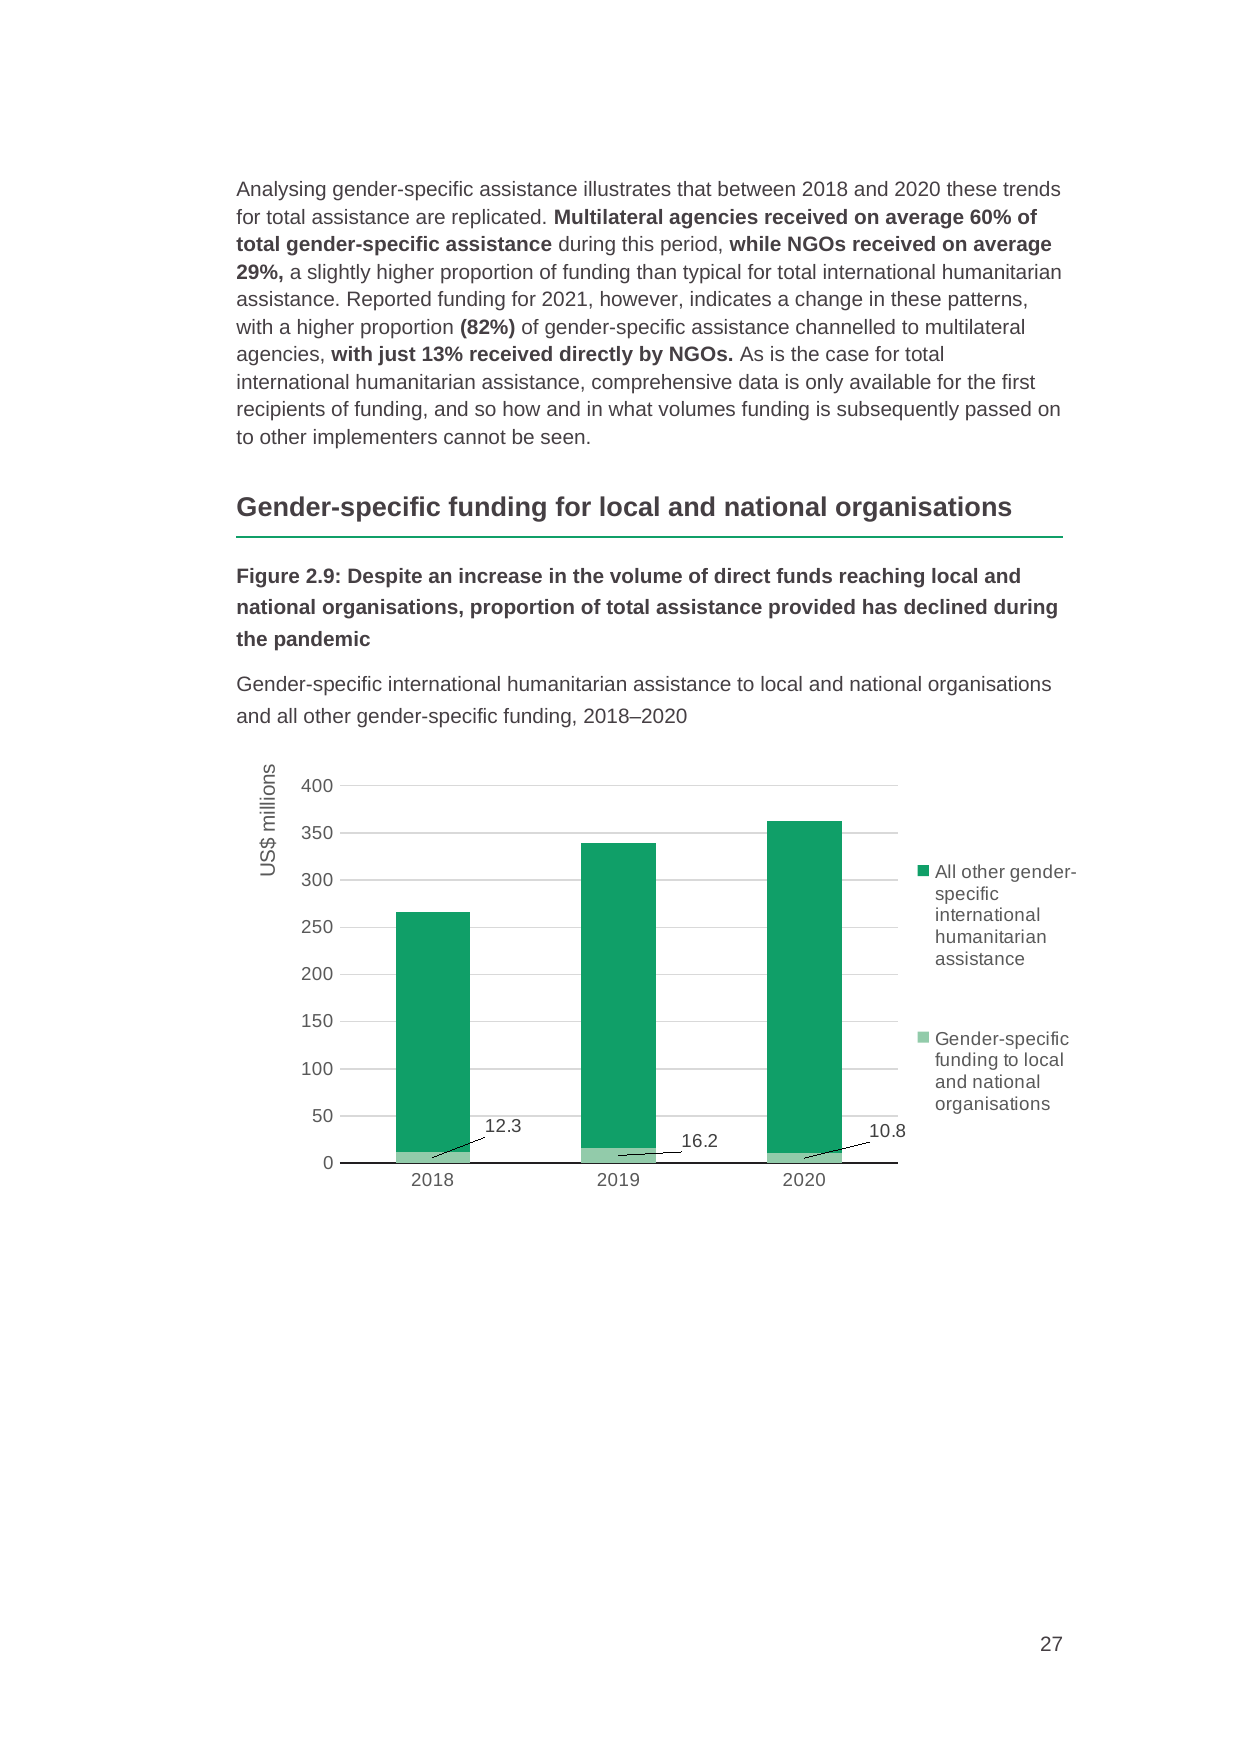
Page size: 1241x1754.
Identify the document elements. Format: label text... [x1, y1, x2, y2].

subtitle Gender-specific funding for local and national organisations [236, 488, 1063, 523]
text Analysing gender-specific assistance illustrates that between 2018 and 2020 these trends for total assistance are replicated. Multilateral agencies received on average 60% of total gender-specific assistance during this period, while NGOs received on average 29%, a slightly higher proportion of funding than typical for total international humanitarian assistance. Reported funding for 2021, however, indicates a change in these patterns, with a higher proportion (82%) of gender-specific assistance channelled to multilateral agencies, with just 13% received directly by NGOs. As is the case for total international humanitarian assistance, comprehensive data is only available for the first recipients of funding, and so how and in what volumes funding is subsequently passed on to other implementers cannot be seen. [236, 177, 1063, 449]
title Figure 2.9: Despite an increase in the volume of direct funds reaching local and national organisations, proportion of total assistance provided has declined during the pandemic [236, 538, 1063, 644]
title Gender-specific international humanitarian assistance to local and national organisations and all other gender-specific funding, 2018–2020 [236, 644, 1063, 729]
